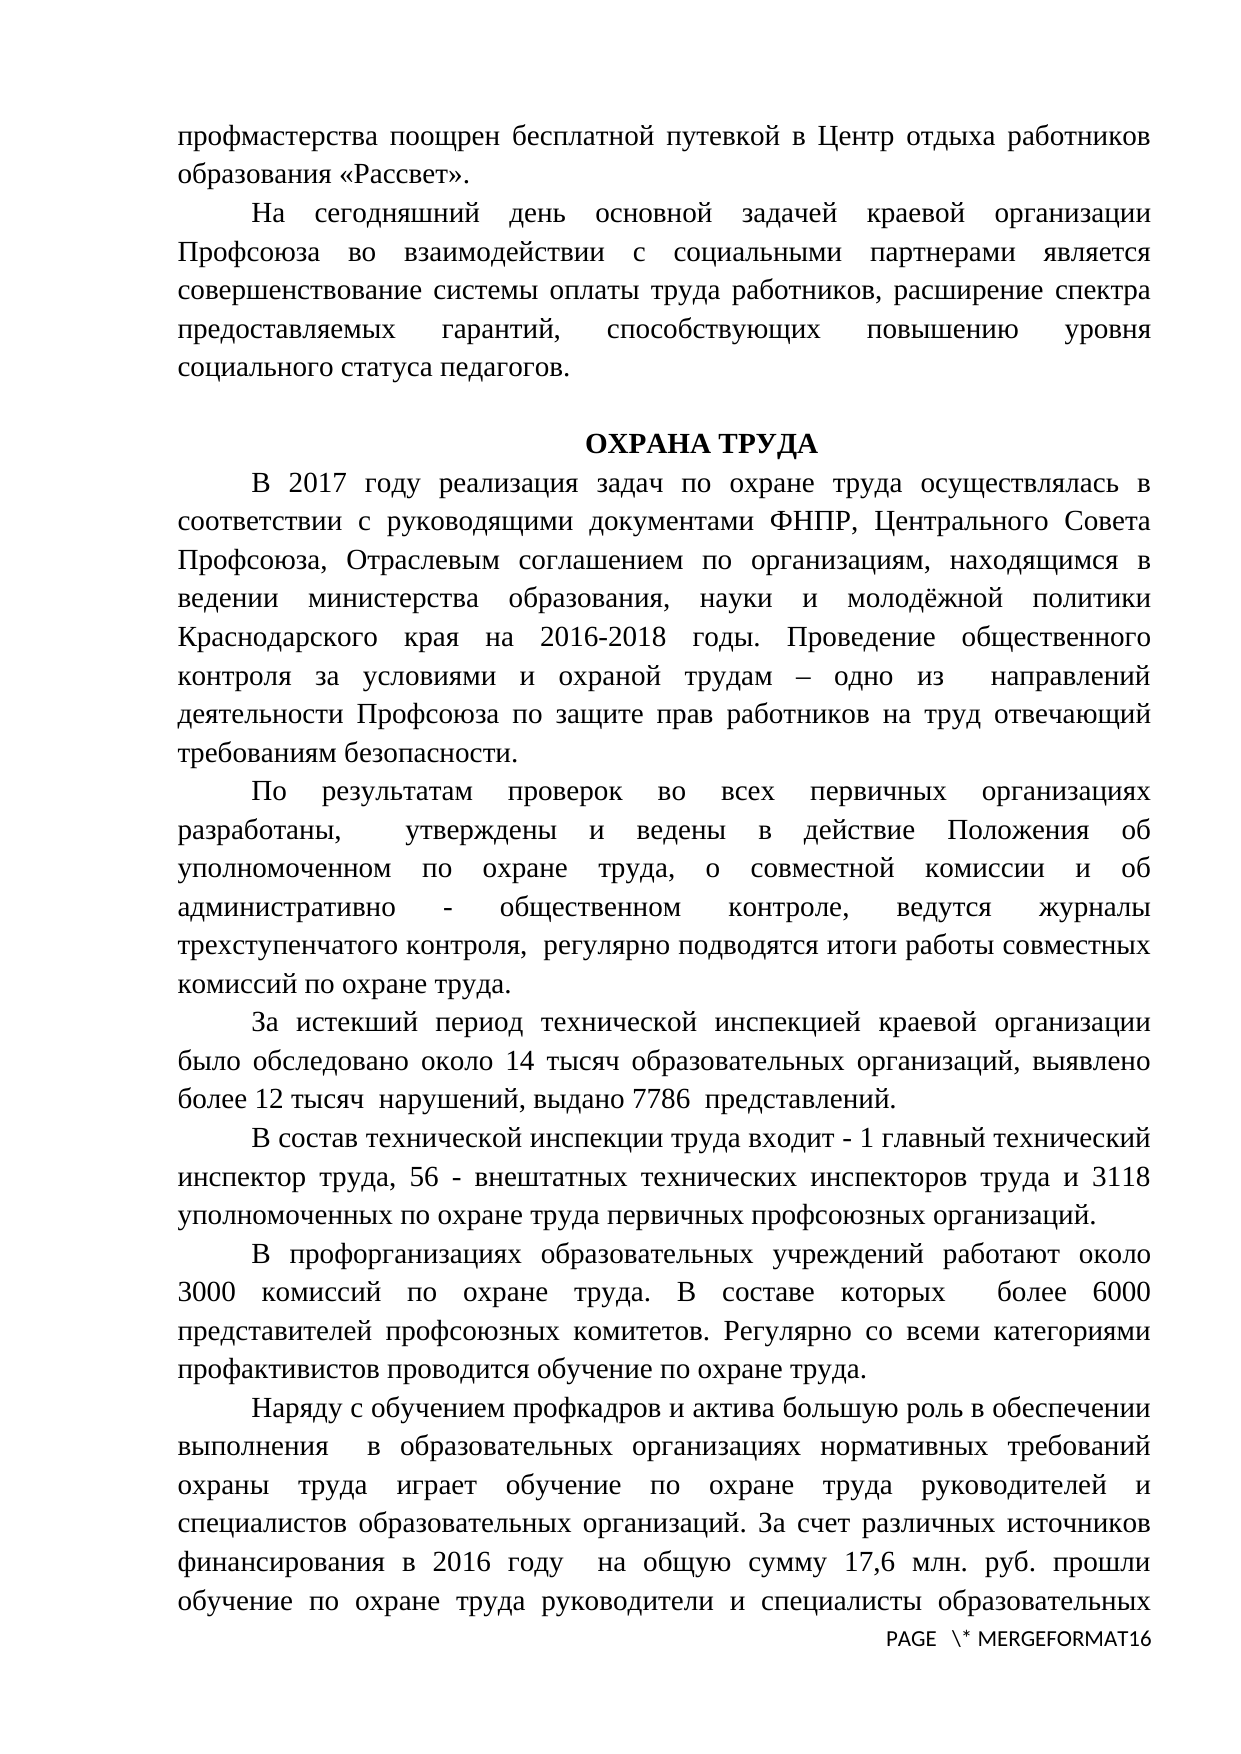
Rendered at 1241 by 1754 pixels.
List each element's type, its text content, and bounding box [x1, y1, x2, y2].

text В 2017 году реализация задач по охране труда осуществлялась в соответствии с руководящими документами ФНПР, Центрального Совета Профсоюза, Отраслевым соглашением по организациям, находящимся в ведении министерства образования, науки и молодёжной политики Краснодарского края на 2016-2018 годы. Проведение общественного контроля за условиями и охраной трудам – одно из направлений деятельности Профсоюза по защите прав работников на труд отвечающий требованиям безопасности. [177, 465, 1152, 768]
text В состав технической инспекции труда входит - 1 главный технический инспектор труда, 56 - внештатных технических инспекторов труда и 3118 уполномоченных по охране труда первичных профсоюзных организаций. [177, 1120, 1152, 1231]
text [177, 118, 1152, 190]
text На сегодняшний день основной задачей краевой организации Профсоюза во взаимодействии с социальными партнерами является совершенствование системы оплаты труда работников, расширение спектра предоставляемых гарантий, способствующих повышению уровня социального статуса педагогов. [177, 195, 1152, 383]
text По результатам проверок во всех первичных организациях разработаны, утверждены и ведены в действие Положения об уполномоченном по охране труда, о совместной комиссии и об административно - общественном контроле, ведутся журналы трехступенчатого контроля, регулярно подводятся итоги работы совместных комиссий по охране труда. [177, 773, 1152, 999]
text За истекший период технической инспекцией краевой организации было обследовано около 14 тысяч образовательных организаций, выявлено более 12 тысяч нарушений, выдано 7786 представлений. [177, 1004, 1152, 1115]
text ОХРАНА ТРУДА [177, 426, 1152, 460]
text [177, 1390, 1152, 1616]
text В профорганизациях образовательных учреждений работают около 3000 комиссий по охране труда. В составе которых более 6000 представителей профсоюзных комитетов. Регулярно со всеми категориями профактивистов проводится обучение по охране труда. [177, 1236, 1152, 1385]
